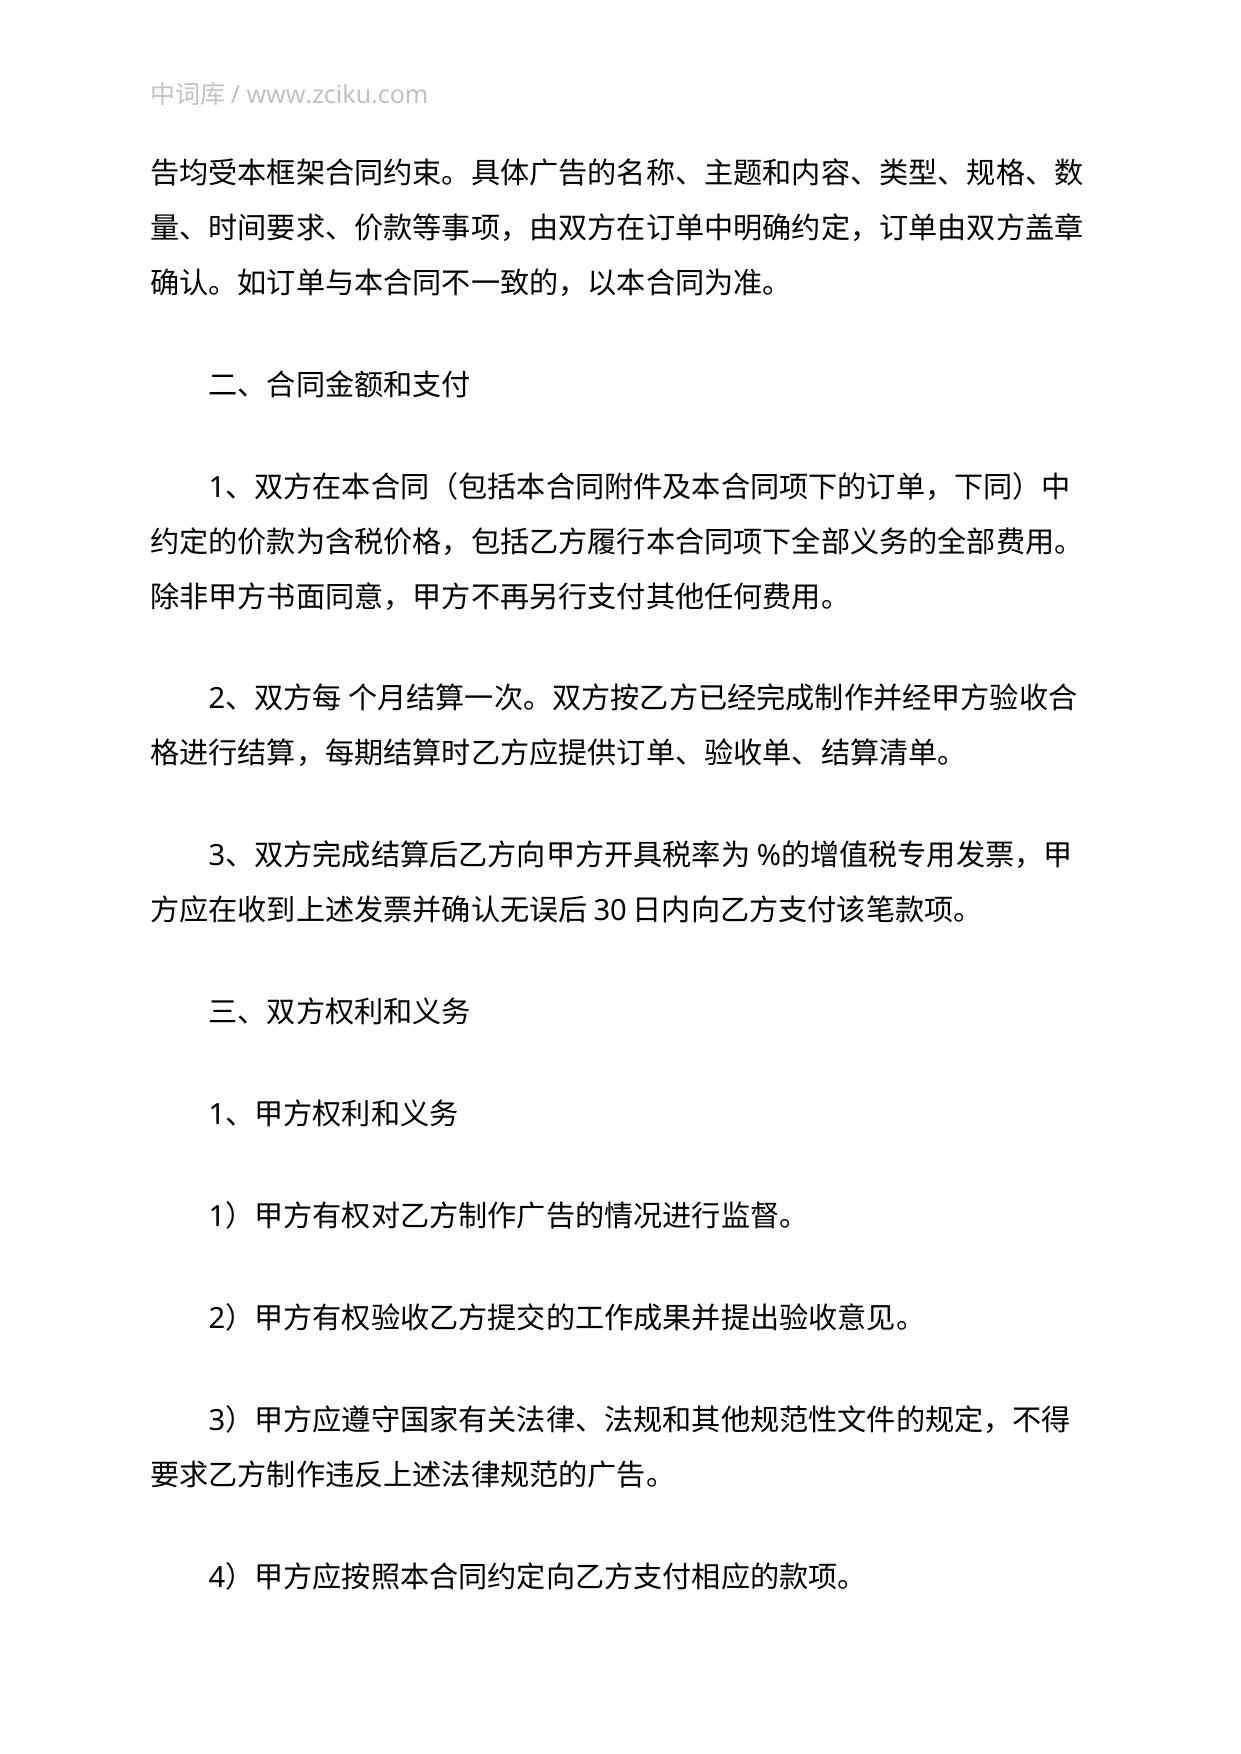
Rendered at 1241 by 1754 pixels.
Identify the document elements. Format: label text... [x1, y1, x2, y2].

text 3）甲方应遵守国家有关法律、法规和其他规范性文件的规定，不得要求乙方制作违反上述法律规范的广告。 [150, 1396, 1090, 1494]
text 1、甲方权利和义务 [150, 1091, 1090, 1133]
text 1）甲方有权对乙方制作广告的情况进行监督。 [150, 1192, 1090, 1235]
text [150, 150, 1090, 302]
text 二、合同金额和支付 [150, 362, 1090, 404]
text 三、双方权利和义务 [150, 989, 1090, 1031]
text 1、双方在本合同（包括本合同附件及本合同项下的订单，下同）中约定的价款为含税价格，包括乙方履行本合同项下全部义务的全部费用。除非甲方书面同意，甲方不再另行支付其他任何费用。 [150, 463, 1090, 616]
text 4）甲方应按照本合同约定向乙方支付相应的款项。 [150, 1553, 1090, 1596]
text 2）甲方有权验收乙方提交的工作成果并提出验收意见。 [150, 1294, 1090, 1337]
text 2、双方每 个月结算一次。双方按乙方已经完成制作并经甲方验收合格进行结算，每期结算时乙方应提供订单、验收单、结算清单。 [150, 675, 1090, 772]
text 3、双方完成结算后乙方向甲方开具税率为 %的增值税专用发票，甲方应在收到上述发票并确认无误后30日内向乙方支付该笔款项。 [150, 832, 1090, 929]
